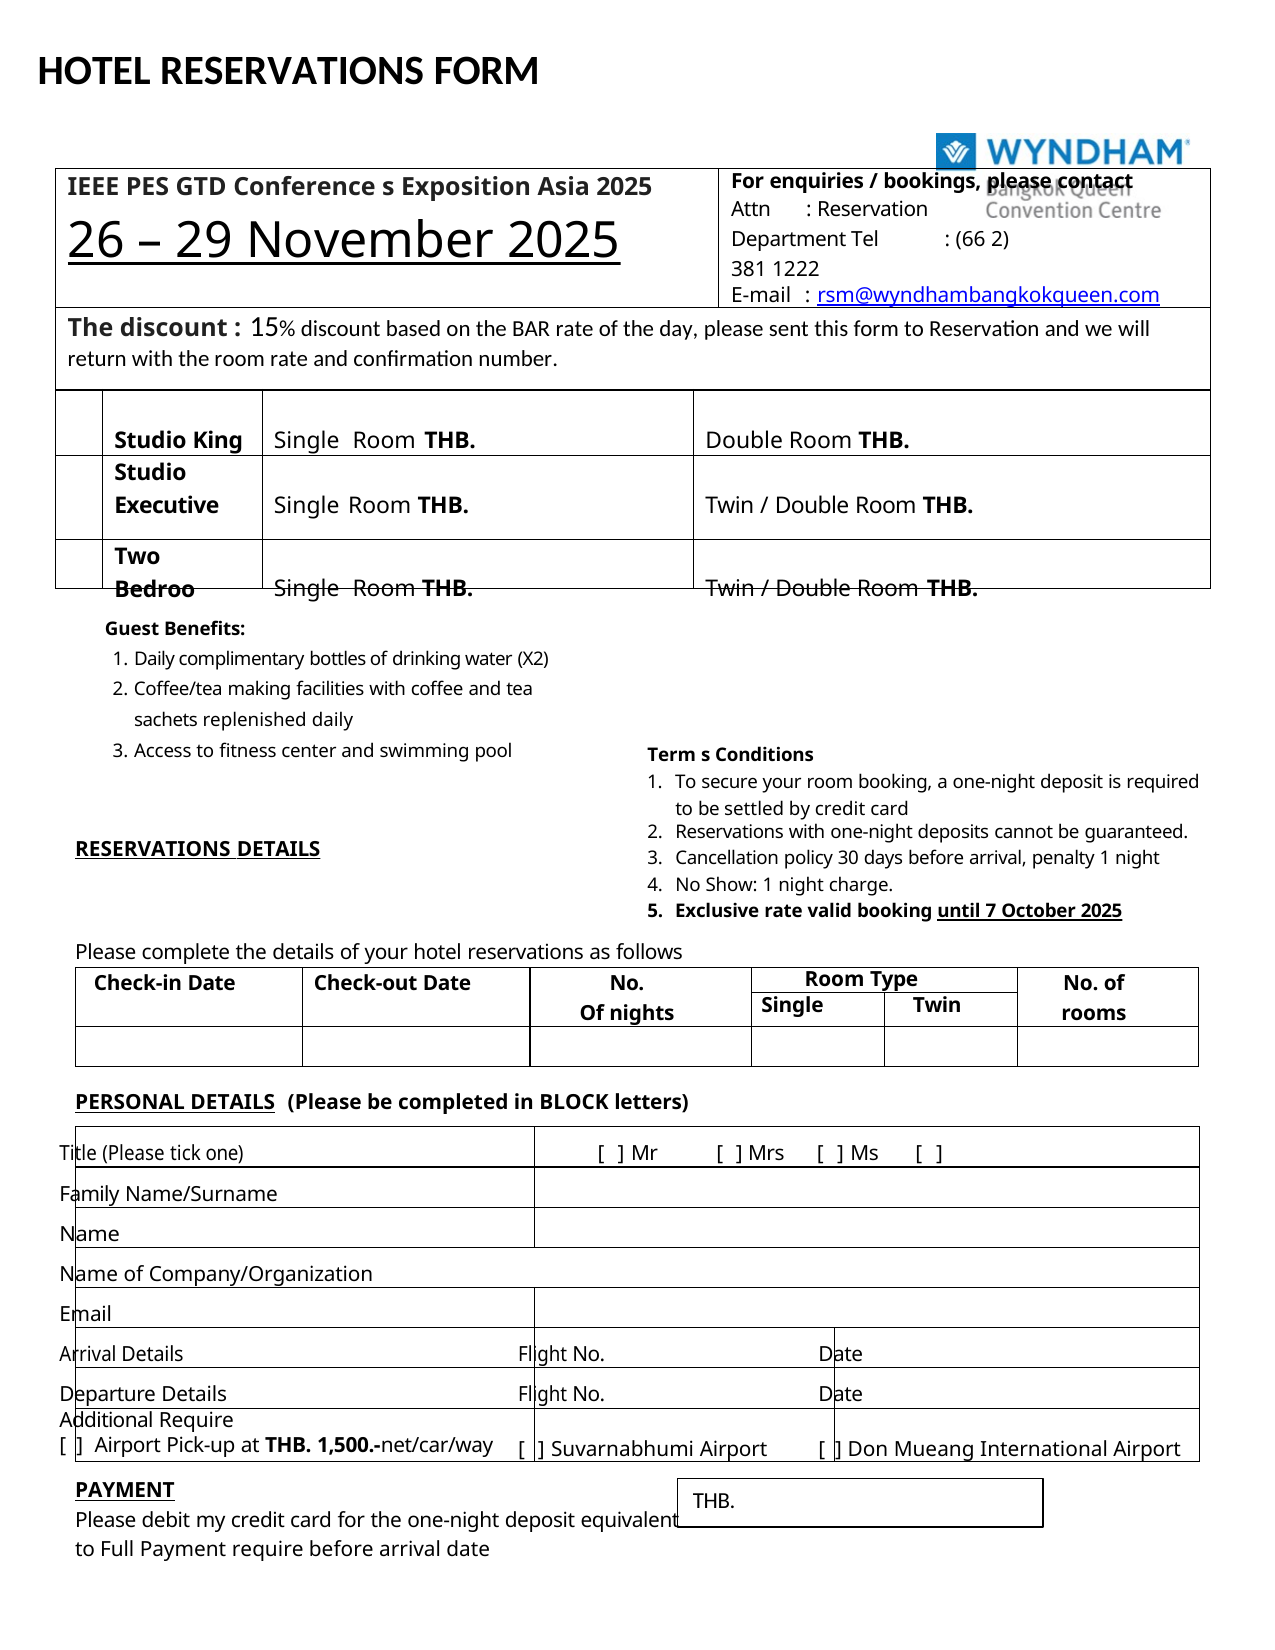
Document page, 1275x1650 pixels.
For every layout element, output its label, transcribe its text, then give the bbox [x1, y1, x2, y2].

table_cell [535, 1208, 1199, 1247]
table_header Room Type [752, 968, 1017, 992]
table_cell Flight No. [535, 1328, 834, 1367]
table_header No. of rooms [1018, 968, 1198, 1026]
picture [936, 169, 1191, 218]
list Daily complimentary bottles of drinking water (X2) [112, 645, 586, 671]
table_cell [885, 1027, 1017, 1066]
table_cell Name of Company/Organization [76, 1248, 1199, 1287]
table_cell [1018, 1027, 1198, 1066]
subtitle RESERVATIONS DETAILS [75, 834, 586, 862]
list No Show: 1 night charge. [647, 871, 1237, 896]
list To secure your room booking, a one-night deposit is required to be settled by credit card [647, 768, 1207, 821]
text Please debit my credit card for the one-night deposit equivalent to Full Payment require before arrival date [75, 1505, 692, 1563]
title HOTEL RESERVATIONS FORM [37, 44, 586, 95]
table_header Check-in Date [76, 968, 302, 1026]
table_cell Departure Details [76, 1368, 534, 1407]
list Reservations with one-night deposits cannot be guaranteed. [647, 822, 1237, 843]
table_cell Email [76, 1288, 534, 1327]
table_header Check-out Date [303, 968, 529, 1026]
list Cancellation policy 30 days before arrival, penalty 1 night [647, 844, 1237, 870]
text PAYMENT [75, 1476, 1237, 1504]
list Access to fitness center and swimming pool [112, 737, 586, 762]
list Exclusive rate valid booking until 7 October 2025 [647, 898, 1237, 923]
table_header [ ] Mr [ ] Mrs [ ] Ms [ ] [535, 1127, 1199, 1166]
table_cell [ ] Suvarnabhumi Airport [535, 1409, 834, 1461]
table_cell Additional Require [ ] Airport Pick-up at THB. 1,500.-net/car/way [76, 1409, 534, 1461]
table_cell [ ] Don Mueang International Airport [835, 1409, 1199, 1461]
subtitle Guest Benefits: [104, 615, 586, 641]
table_cell Flight No. [535, 1368, 834, 1407]
table_cell [76, 1027, 302, 1066]
subtitle PERSONAL DETAILS (Please be completed in BLOCK letters) [75, 1087, 1237, 1116]
text Please complete the details of your hotel reservations as follows [75, 937, 1237, 966]
picture [936, 133, 1191, 168]
table_cell Name [76, 1208, 534, 1247]
table_cell Twin [885, 993, 1017, 1026]
table_cell Date [835, 1368, 1199, 1407]
table_header Title (Please tick one) [76, 1127, 534, 1166]
table_cell [303, 1027, 529, 1066]
table_header No. Of nights [531, 968, 751, 1026]
table_cell Date [835, 1328, 1199, 1367]
table_cell [535, 1288, 1199, 1327]
subtitle Term s Conditions [647, 742, 1237, 767]
list Coffee/tea making facilities with coffee and tea sachets replenished daily [112, 675, 582, 731]
table_cell [752, 1027, 884, 1066]
table_cell [535, 1168, 1199, 1207]
table_cell Family Name/Surname [76, 1168, 534, 1207]
table_cell [531, 1027, 751, 1066]
table_cell Arrival Details [76, 1328, 534, 1367]
table_cell Single [752, 993, 884, 1026]
